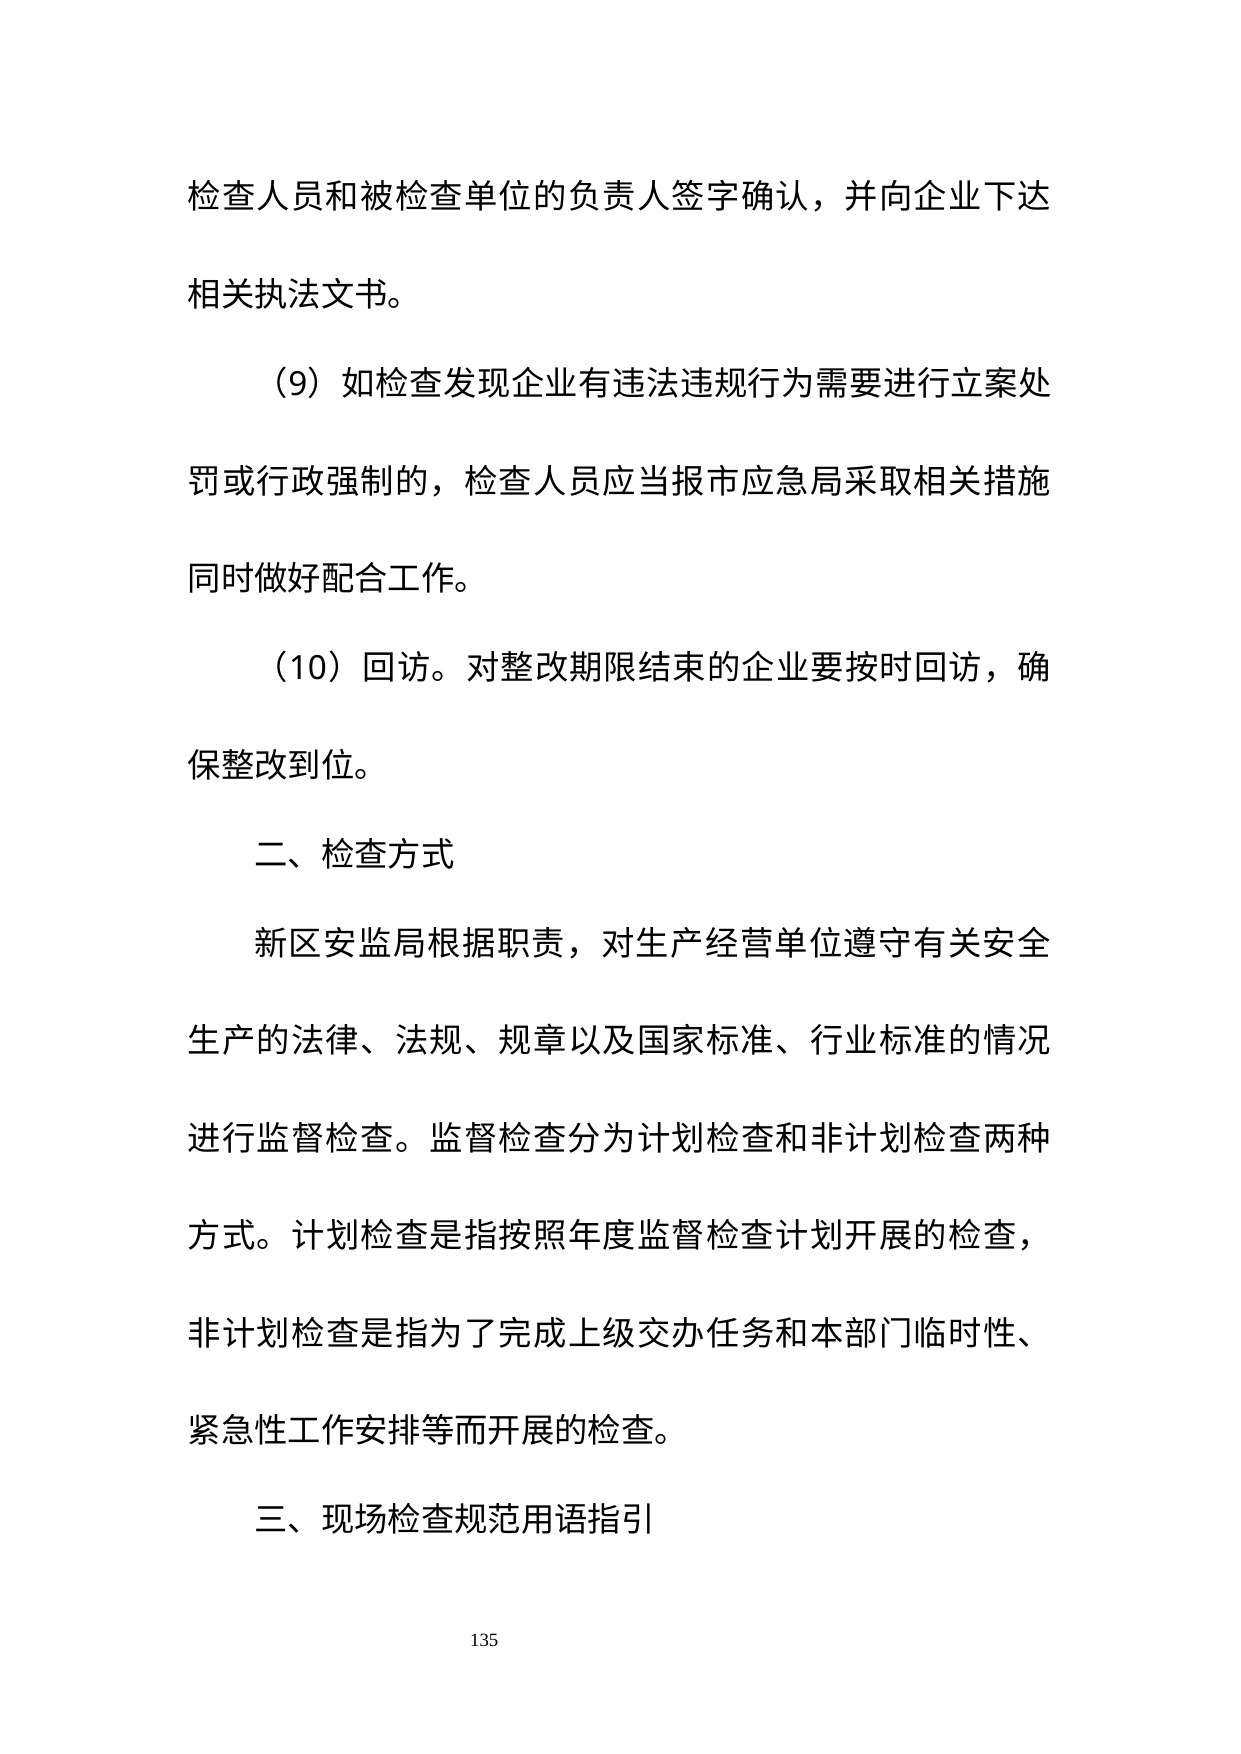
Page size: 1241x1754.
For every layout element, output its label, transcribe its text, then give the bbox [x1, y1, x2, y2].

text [187, 162, 1053, 324]
text 三、现场检查规范用语指引 [187, 1485, 1053, 1550]
text （10）回访。对整改期限结束的企业要按时回访，确保整改到位。 [187, 633, 1053, 795]
text （9）如检查发现企业有违法违规行为需要进行立案处罚或行政强制的，检查人员应当报市应急局采取相关措施，同时做好配合工作。 [187, 348, 1053, 608]
text 新区安监局根据职责，对生产经营单位遵守有关安全生产的法律、法规、规章以及国家标准、行业标准的情况进行监督检查。监督检查分为计划检查和非计划检查两种方式。计划检查是指按照年度监督检查计划开展的检查，非计划检查是指为了完成上级交办任务和本部门临时性、紧急性工作安排等而开展的检查。 [187, 908, 1053, 1461]
text 二、检查方式 [187, 819, 1053, 884]
